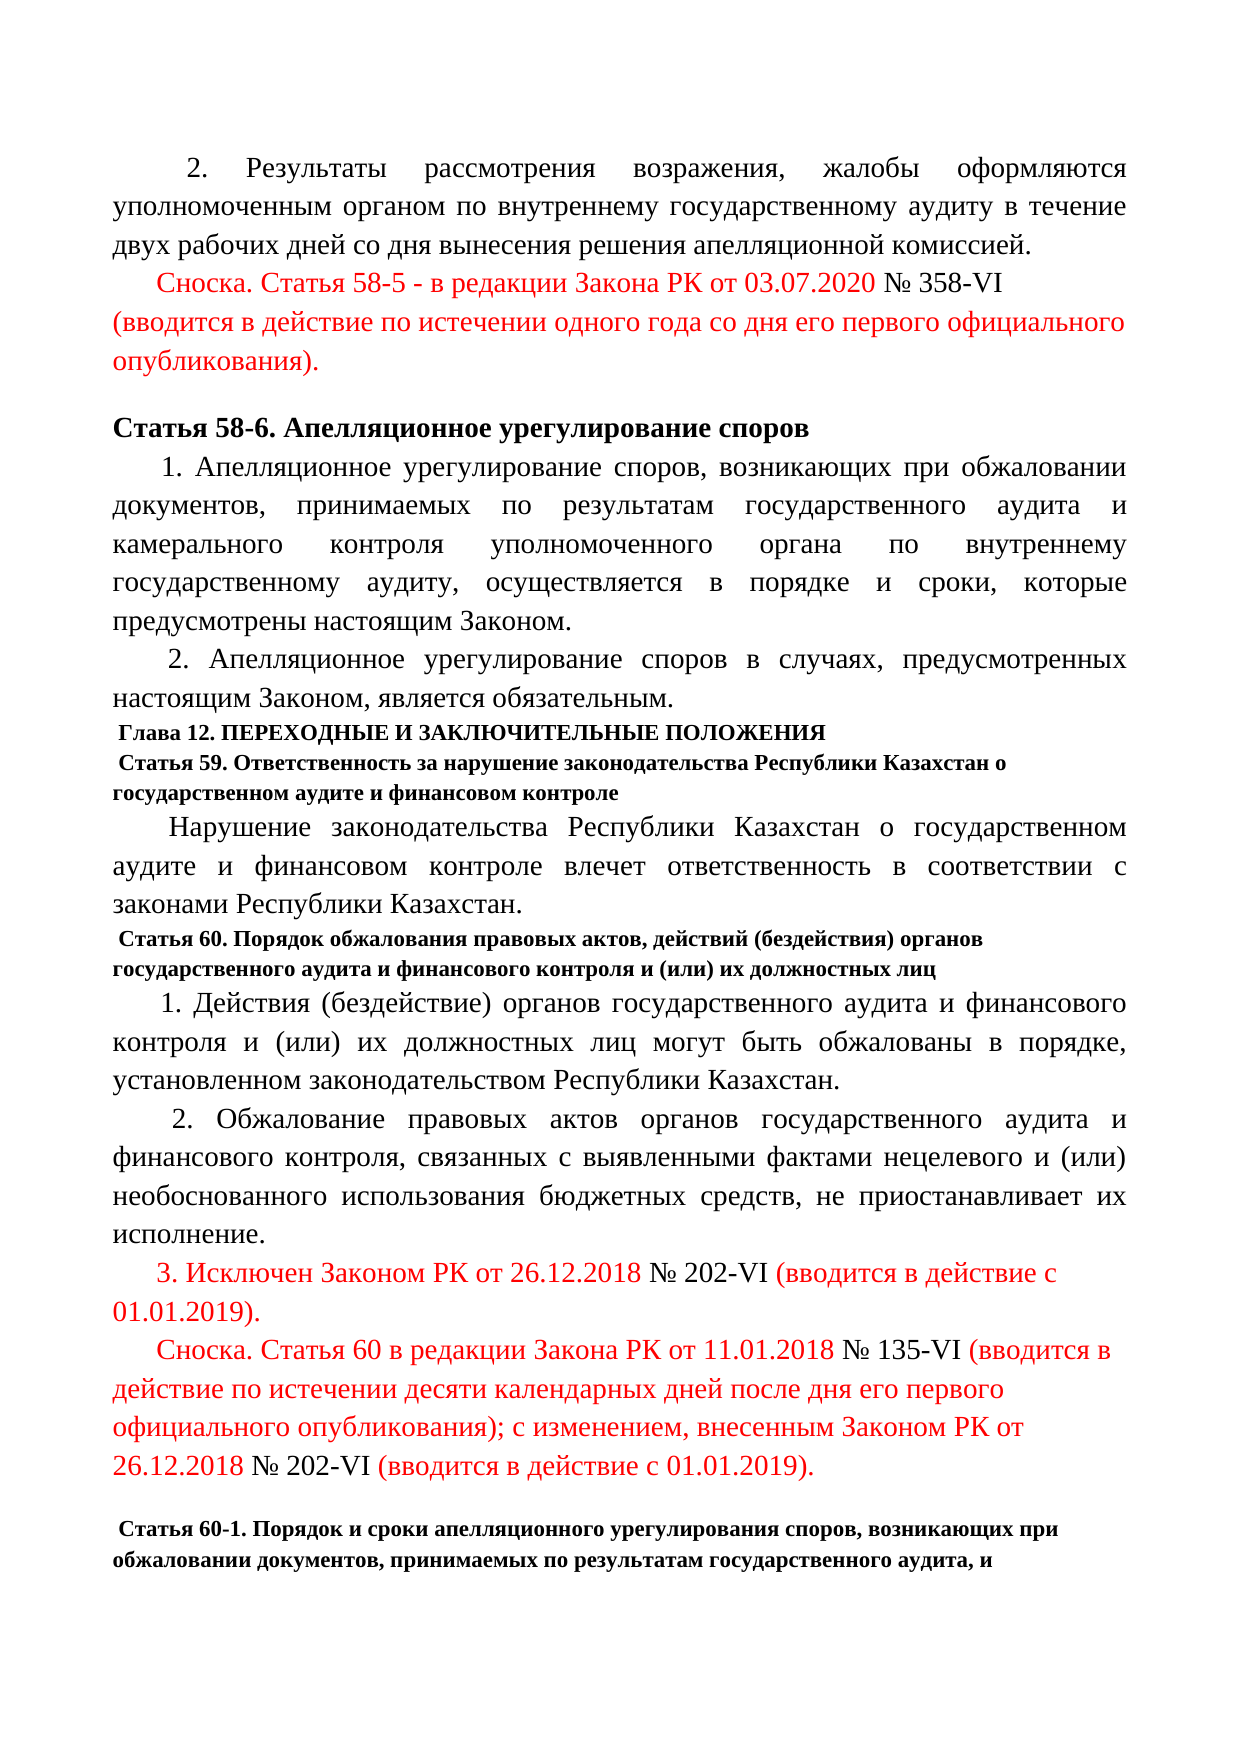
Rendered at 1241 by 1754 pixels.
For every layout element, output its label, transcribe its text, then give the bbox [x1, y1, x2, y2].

text 3. Исключен Законом РК от 26.12.2018 № 202-VІ (вводится в действие с 01.01.2019). Сноска. Статья 60 в редакции Закона РК от 11.01.2018 № 135-VI (вводится в действие по истечении десяти календарных дней после дня его первого официального опубликования); с изменением, внесенным Законом РК от 26.12.2018 № 202-VІ (вводится в действие с 01.01.2019). [112, 1255, 1128, 1512]
text 2. Обжалование правовых актов органов государственного аудита и финансового контроля, связанных с выявленными фактами нецелевого и (или) необоснованного использования бюджетных средств, не приостанавливает их исполнение. [112, 1101, 1128, 1250]
text Сноска. Статья 58-5 - в редакции Закона РК от 03.07.2020 № 358-VI (вводится в действие по истечении одного года со дня его первого официального опубликования). [112, 266, 1128, 406]
text Глава 12. ПЕРЕХОДНЫЕ И ЗАКЛЮЧИТЕЛЬНЫЕ ПОЛОЖЕНИЯ [112, 719, 1128, 745]
text Статья 58-6. Апелляционное урегулирование споров [112, 410, 1128, 444]
text 2. Результаты рассмотрения возражения, жалобы оформляются уполномоченным органом по внутреннему государственному аудиту в течение двух рабочих дней со дня вынесения решения апелляционной комиссией. [112, 150, 1128, 261]
text Статья 60. Порядок обжалования правовых актов, действий (бездействия) органов государственного аудита и финансового контроля и (или) их должностных лиц [112, 925, 1128, 981]
text 1. Апелляционное урегулирование споров, возникающих при обжаловании документов, принимаемых по результатам государственного аудита и камерального контроля уполномоченного органа по внутреннему государственному аудиту, осуществляется в порядке и сроки, которые предусмотрены настоящим Законом. [112, 449, 1128, 637]
text Нарушение законодательства Республики Казахстан о государственном аудите и финансовом контроле влечет ответственность в соответствии с законами Республики Казахстан. [112, 809, 1128, 920]
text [112, 1515, 1128, 1572]
text 1. Действия (бездействие) органов государственного аудита и финансового контроля и (или) их должностных лиц могут быть обжалованы в порядке, установленном законодательством Республики Казахстан. [112, 985, 1128, 1096]
text Статья 59. Ответственность за нарушение законодательства Республики Казахстан о государственном аудите и финансовом контроле [112, 749, 1128, 805]
text 2. Апелляционное урегулирование споров в случаях, предусмотренных настоящим Законом, является обязательным. [112, 642, 1128, 714]
